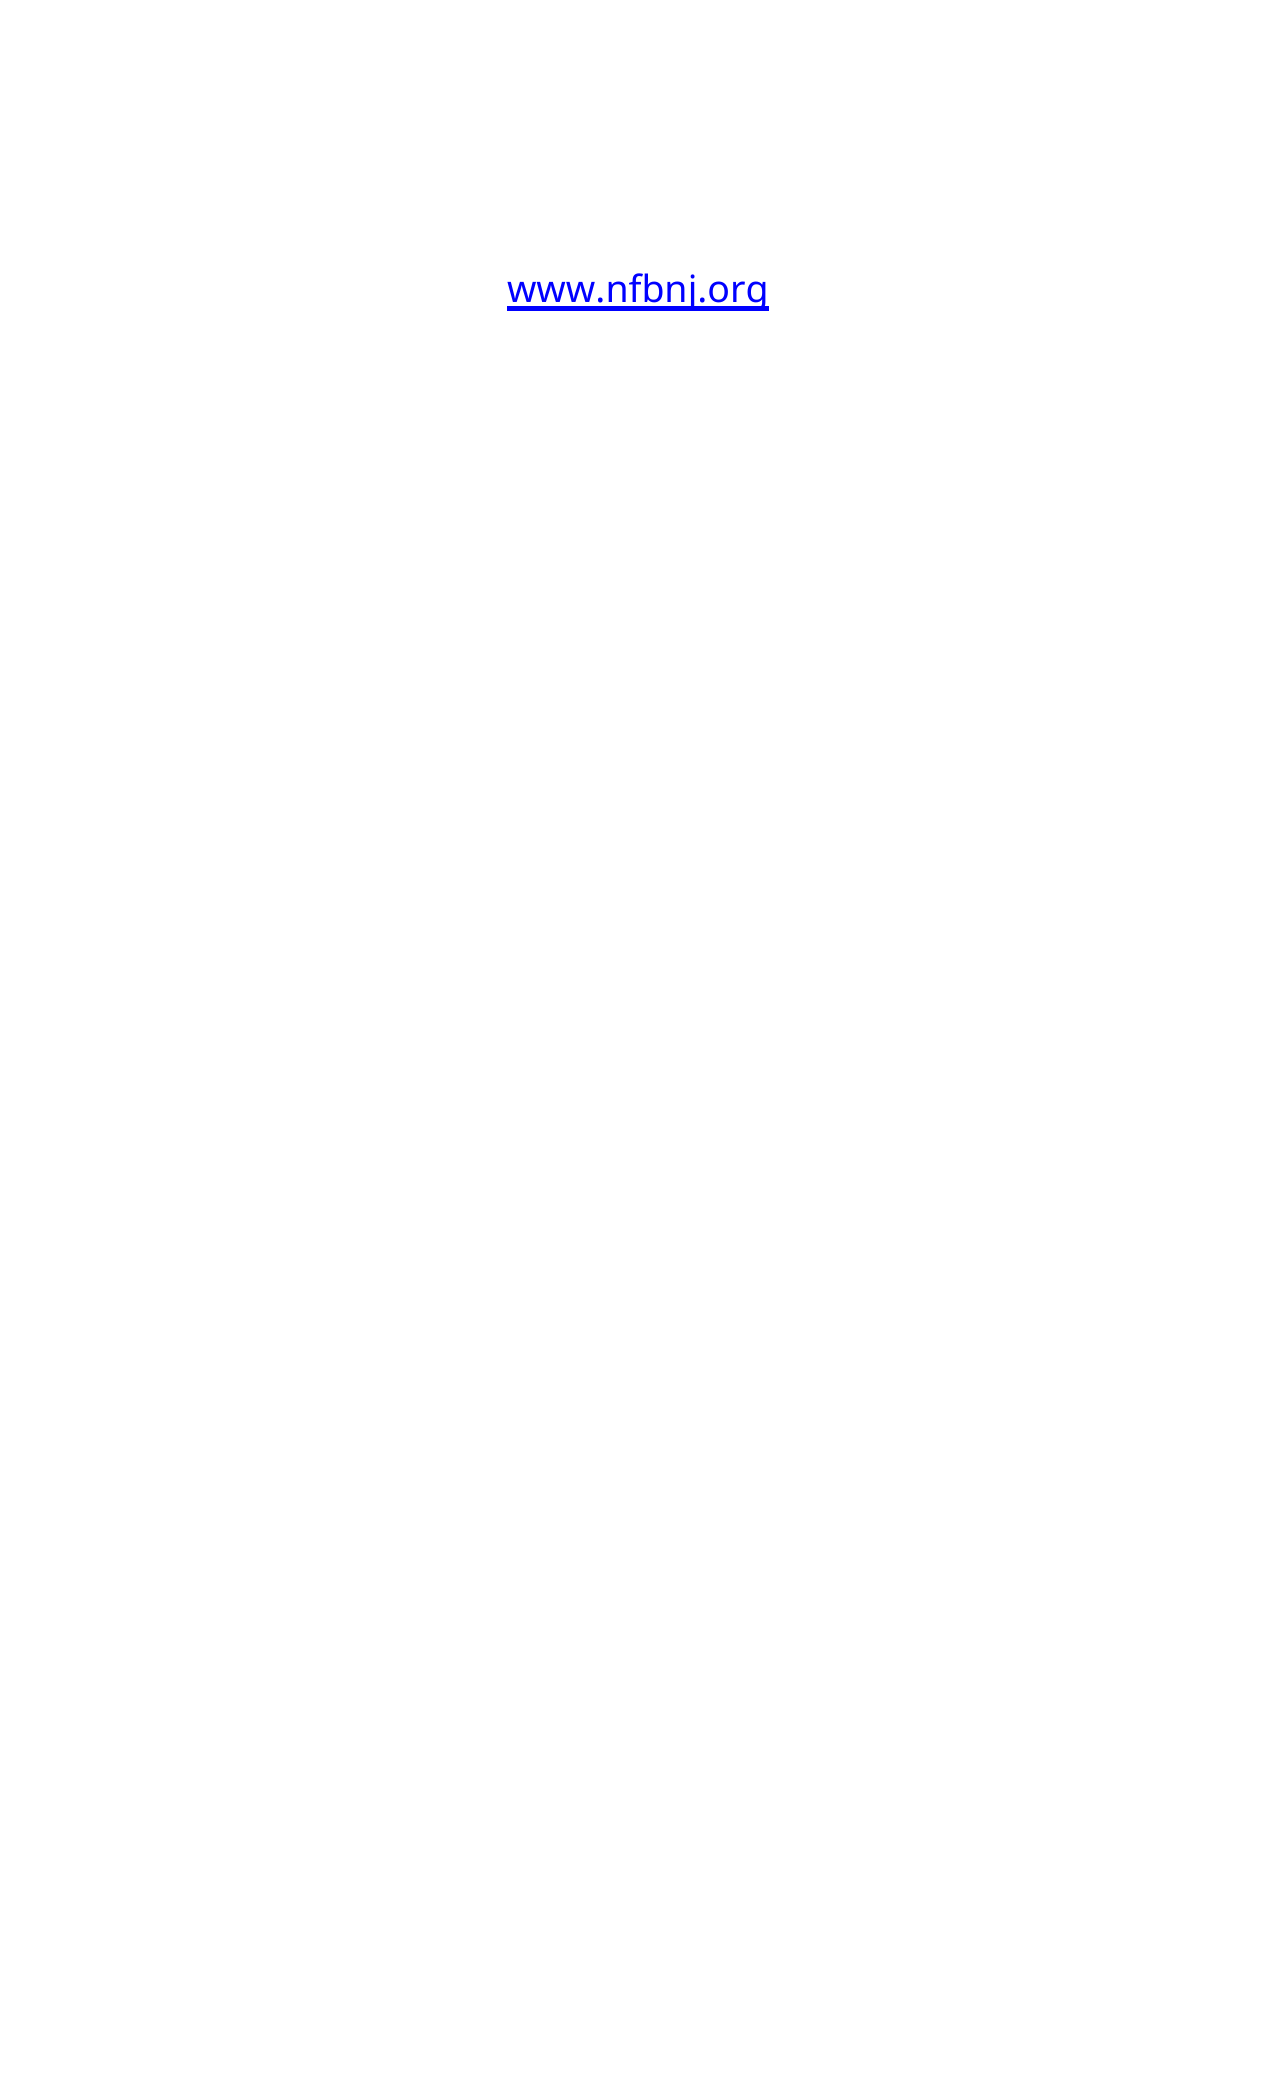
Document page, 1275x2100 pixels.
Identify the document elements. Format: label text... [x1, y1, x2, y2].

text www.nfbnj.org [121, 262, 1154, 313]
